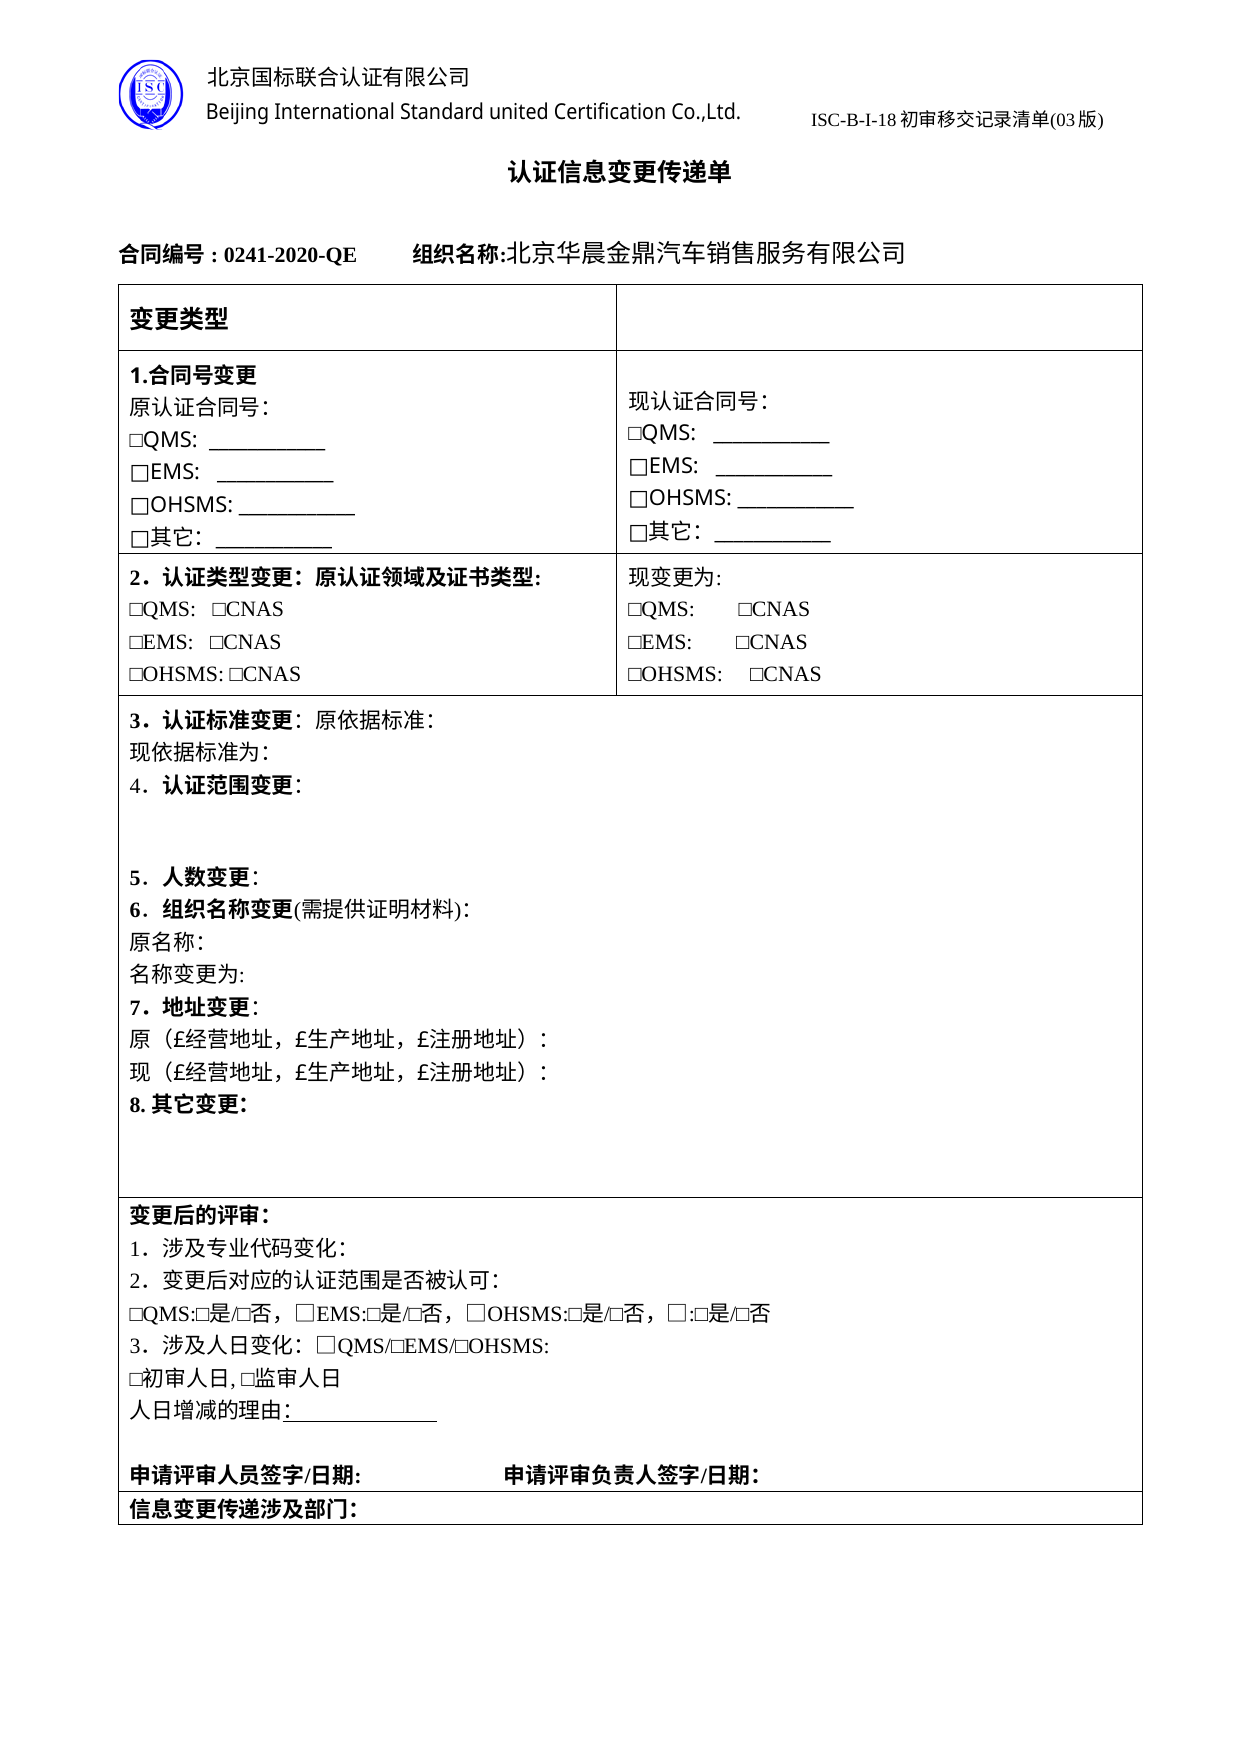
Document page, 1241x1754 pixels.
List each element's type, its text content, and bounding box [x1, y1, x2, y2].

table_header 变更类型 [119, 285, 616, 350]
table_cell 变更后的评审： 1．涉及专业代码变化： 2．变更后对应的认证范围是否被认可： □QMS:□是/□否，□EMS:□是/□否，□OHSMS:□是/□否，□:□是/□否 3．涉及人日变化：□QMS/□EMS/□OHSMS: □初审人日, □监审人日 人日增减的理由： 申请评审人员签字/日期: 申请评审负责人签字/日期： [119, 1198, 1142, 1491]
table_header [617, 285, 1142, 350]
table_cell 3．认证标准变更：原依据标准： 现依据标准为： 4．认证范围变更： 5．人数变更： 6．组织名称变更(需提供证明材料)： 原名称： 名称变更为: 7．地址变更： 原（£经营地址，£生产地址，£注册地址）： 现（£经营地址，£生产地址，£注册地址）： 8. 其它变更： [119, 696, 1142, 1197]
table_cell 信息变更传递涉及部门： [119, 1492, 1142, 1524]
table_cell 现认证合同号： □QMS: ____________ □EMS: ____________ □OHSMS: ____________ □其它：____________ [617, 351, 1142, 552]
table_cell 现变更为: □QMS: □CNAS □EMS: □CNAS □OHSMS: □CNAS [617, 554, 1142, 695]
picture [118, 59, 184, 129]
table_cell 1.合同号变更 原认证合同号： □QMS: ____________ □EMS: ____________ □OHSMS: ____________ □其它：____________ [119, 351, 616, 552]
table_cell 2．认证类型变更：原认证领域及证书类型: □QMS: □CNAS □EMS: □CNAS □OHSMS: □CNAS [119, 554, 616, 695]
text 认证信息变更传递单 [118, 138, 1122, 203]
text 合同编号 : 0241-2020-QE 组织名称:北京华晨金鼎汽车销售服务有限公司 [118, 219, 1122, 284]
